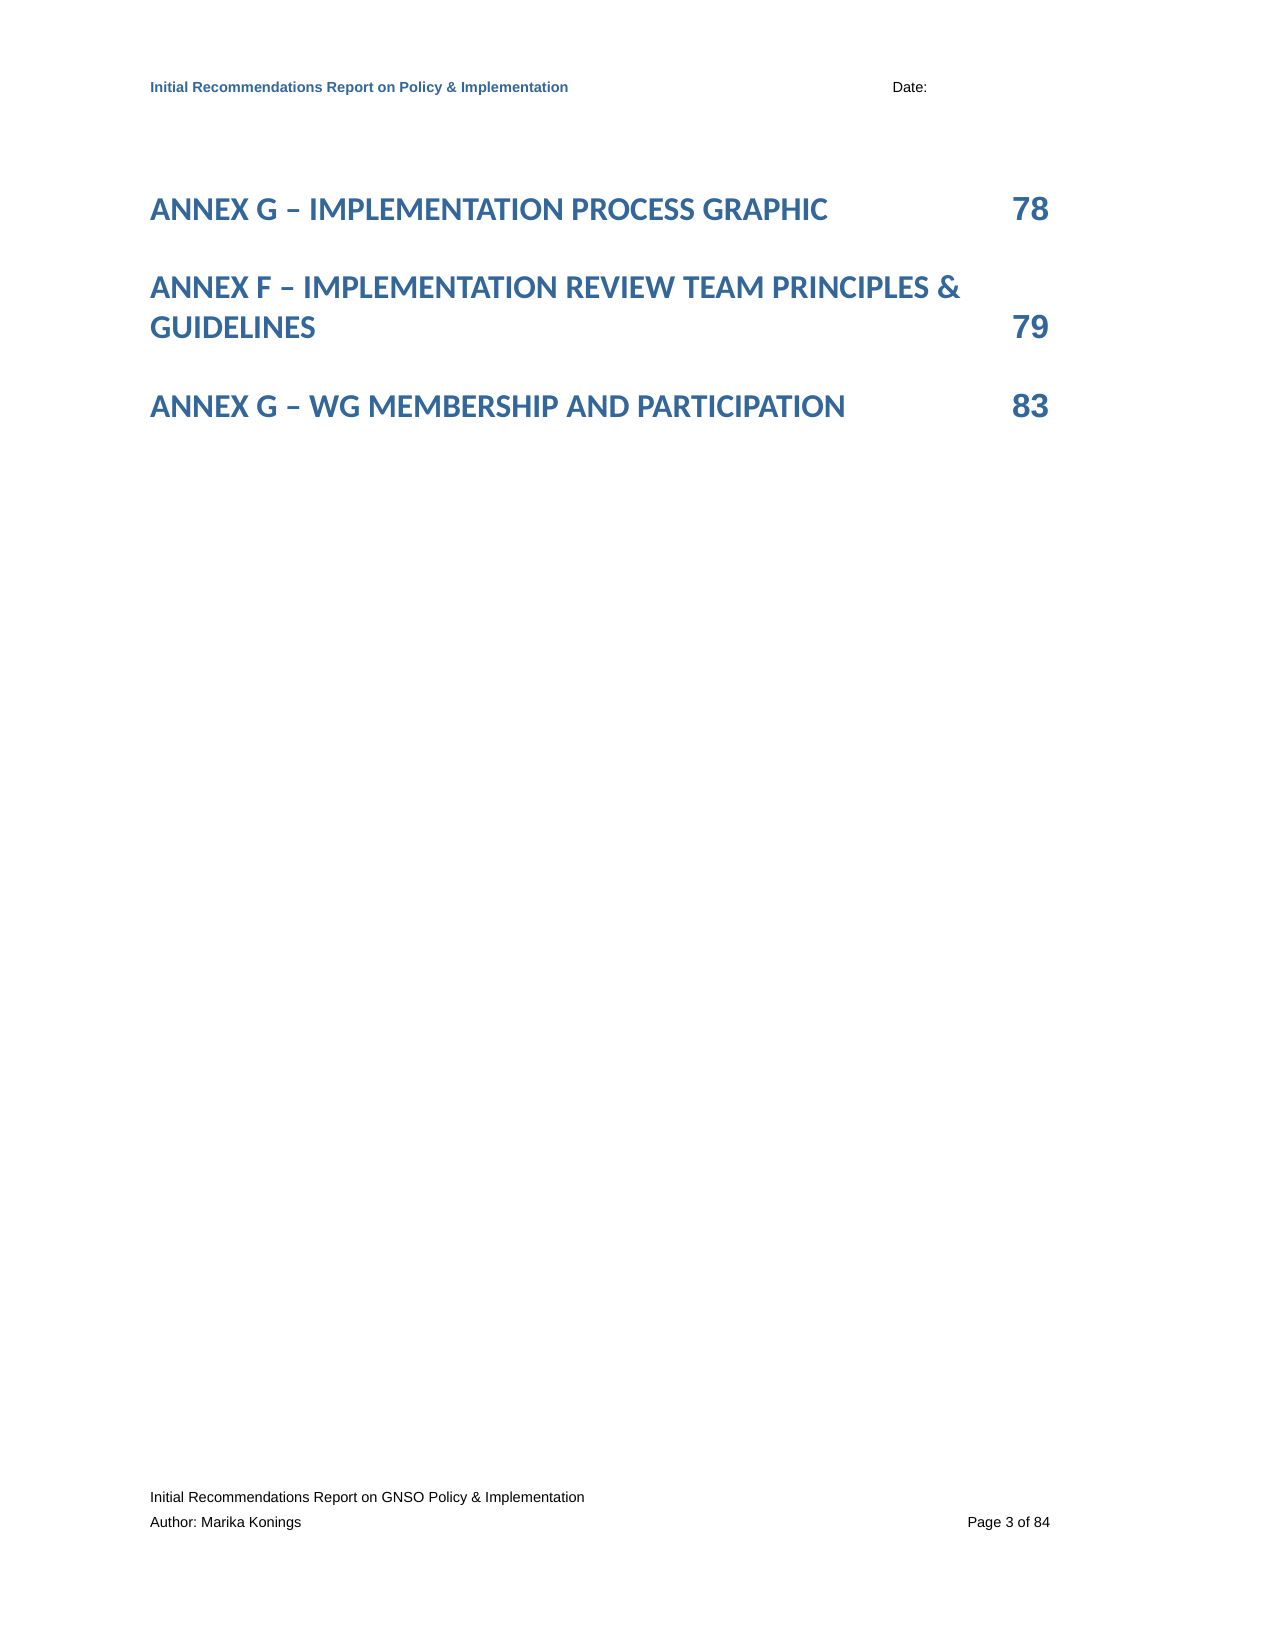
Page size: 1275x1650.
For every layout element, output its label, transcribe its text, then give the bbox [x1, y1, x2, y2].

text Annex G – Implementation Process Graphic 78 [150, 188, 1125, 228]
text ANNEX G – WG Membership and Participation 83 [150, 385, 1125, 426]
text ANNEX F – Implementation Review Team Principles & Guidelines 79 [150, 266, 1125, 347]
